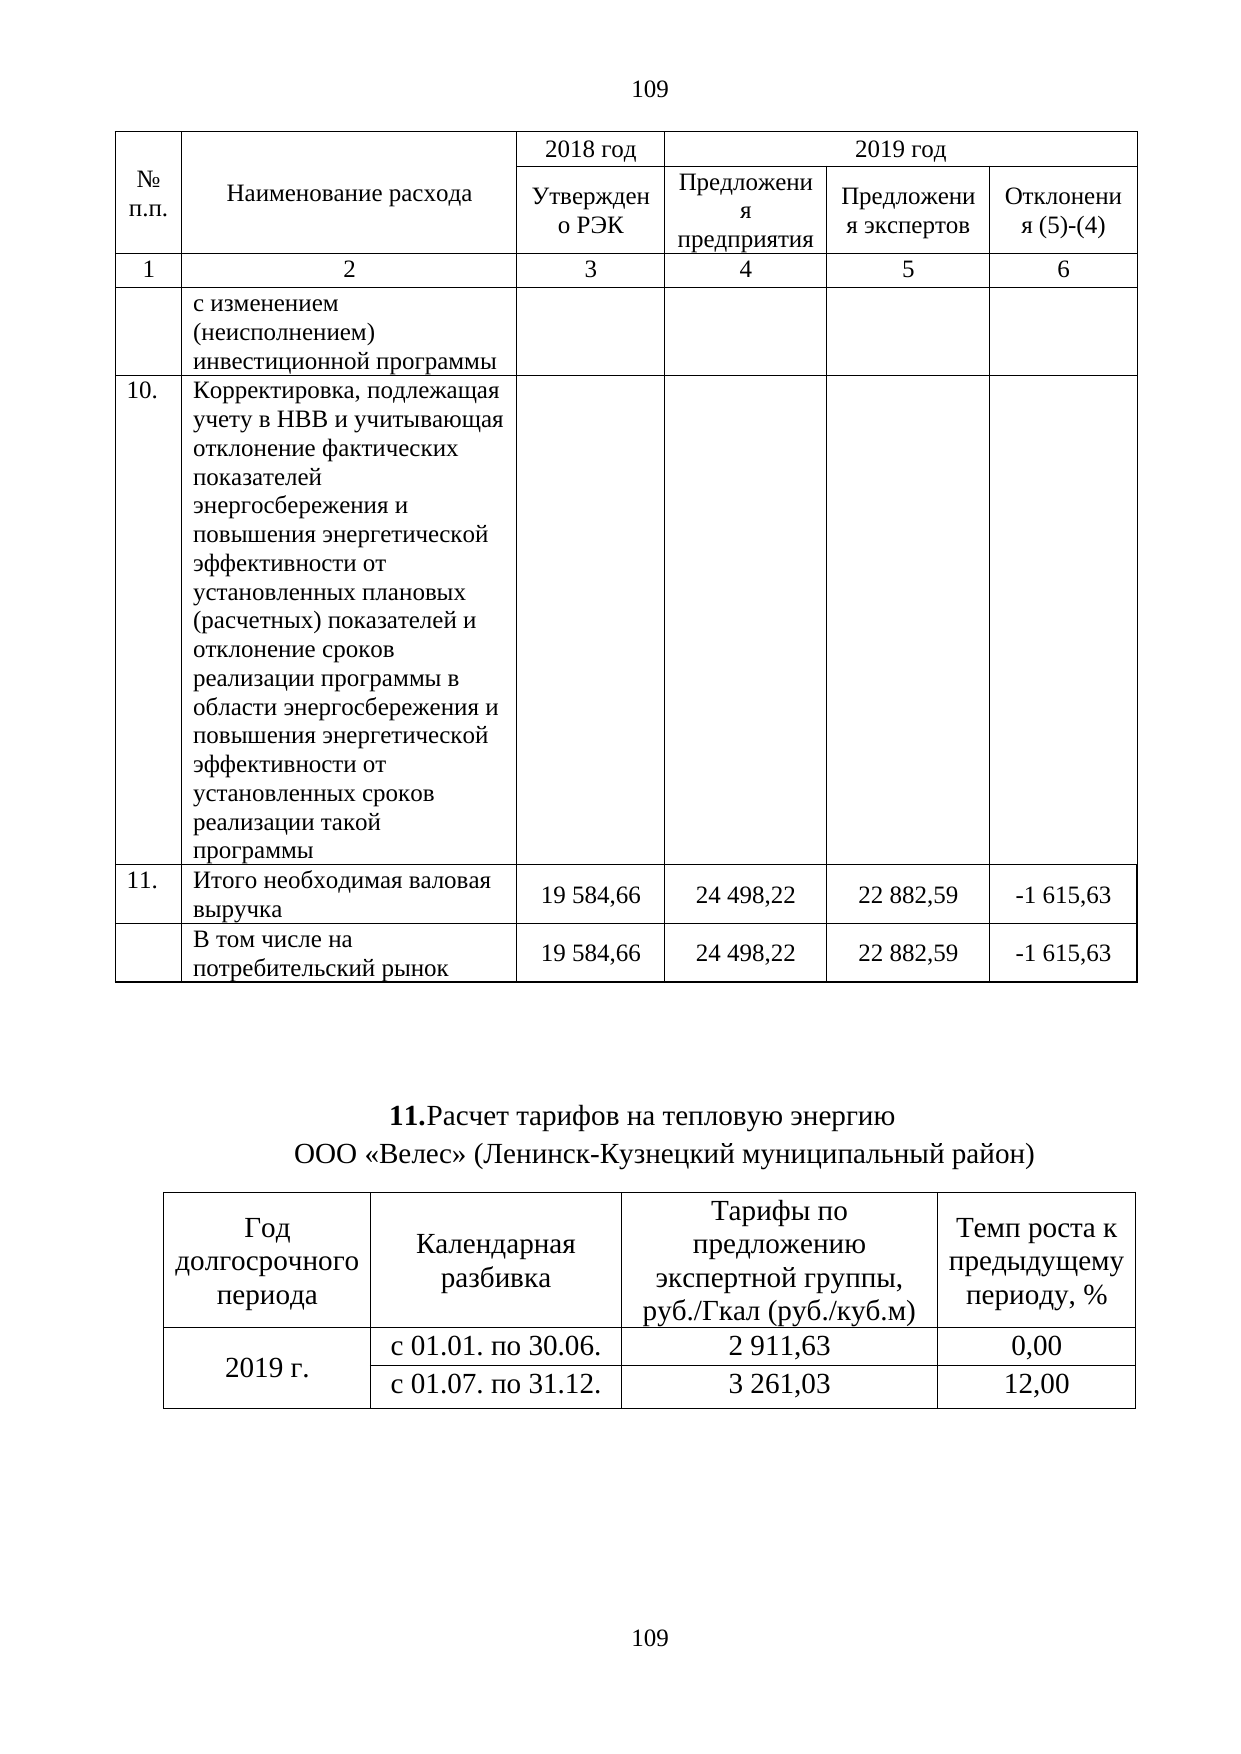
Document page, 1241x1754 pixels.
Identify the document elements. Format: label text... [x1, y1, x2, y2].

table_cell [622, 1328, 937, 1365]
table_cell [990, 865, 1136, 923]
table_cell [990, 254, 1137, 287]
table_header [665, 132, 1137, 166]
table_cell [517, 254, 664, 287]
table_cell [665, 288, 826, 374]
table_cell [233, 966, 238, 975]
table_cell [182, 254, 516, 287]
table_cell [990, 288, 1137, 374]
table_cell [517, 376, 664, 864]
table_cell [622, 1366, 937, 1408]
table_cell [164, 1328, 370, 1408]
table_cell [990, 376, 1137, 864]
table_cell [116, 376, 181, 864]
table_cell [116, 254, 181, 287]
list Расчет тарифов на тепловую энергию ООО «Велес» (Ленинск-Кузнецкий муниципальный район) [125, 1098, 1167, 1170]
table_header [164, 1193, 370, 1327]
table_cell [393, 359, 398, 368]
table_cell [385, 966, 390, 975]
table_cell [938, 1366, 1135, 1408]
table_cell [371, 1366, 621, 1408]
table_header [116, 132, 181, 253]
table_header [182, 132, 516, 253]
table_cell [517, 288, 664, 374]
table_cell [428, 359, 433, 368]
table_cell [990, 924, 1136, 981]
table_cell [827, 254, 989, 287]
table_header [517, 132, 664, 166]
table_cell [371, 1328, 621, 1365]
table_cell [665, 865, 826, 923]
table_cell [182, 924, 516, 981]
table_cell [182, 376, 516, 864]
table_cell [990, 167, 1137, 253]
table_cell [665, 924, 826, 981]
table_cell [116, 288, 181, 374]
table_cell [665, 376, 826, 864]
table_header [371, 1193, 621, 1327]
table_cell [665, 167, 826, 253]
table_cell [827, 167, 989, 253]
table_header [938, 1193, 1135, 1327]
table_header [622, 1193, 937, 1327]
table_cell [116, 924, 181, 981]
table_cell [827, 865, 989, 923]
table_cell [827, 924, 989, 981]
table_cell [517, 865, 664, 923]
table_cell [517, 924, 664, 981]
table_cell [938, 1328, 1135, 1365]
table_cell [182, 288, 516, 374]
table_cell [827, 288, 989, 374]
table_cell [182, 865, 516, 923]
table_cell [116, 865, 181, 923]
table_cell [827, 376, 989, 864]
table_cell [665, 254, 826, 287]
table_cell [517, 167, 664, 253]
